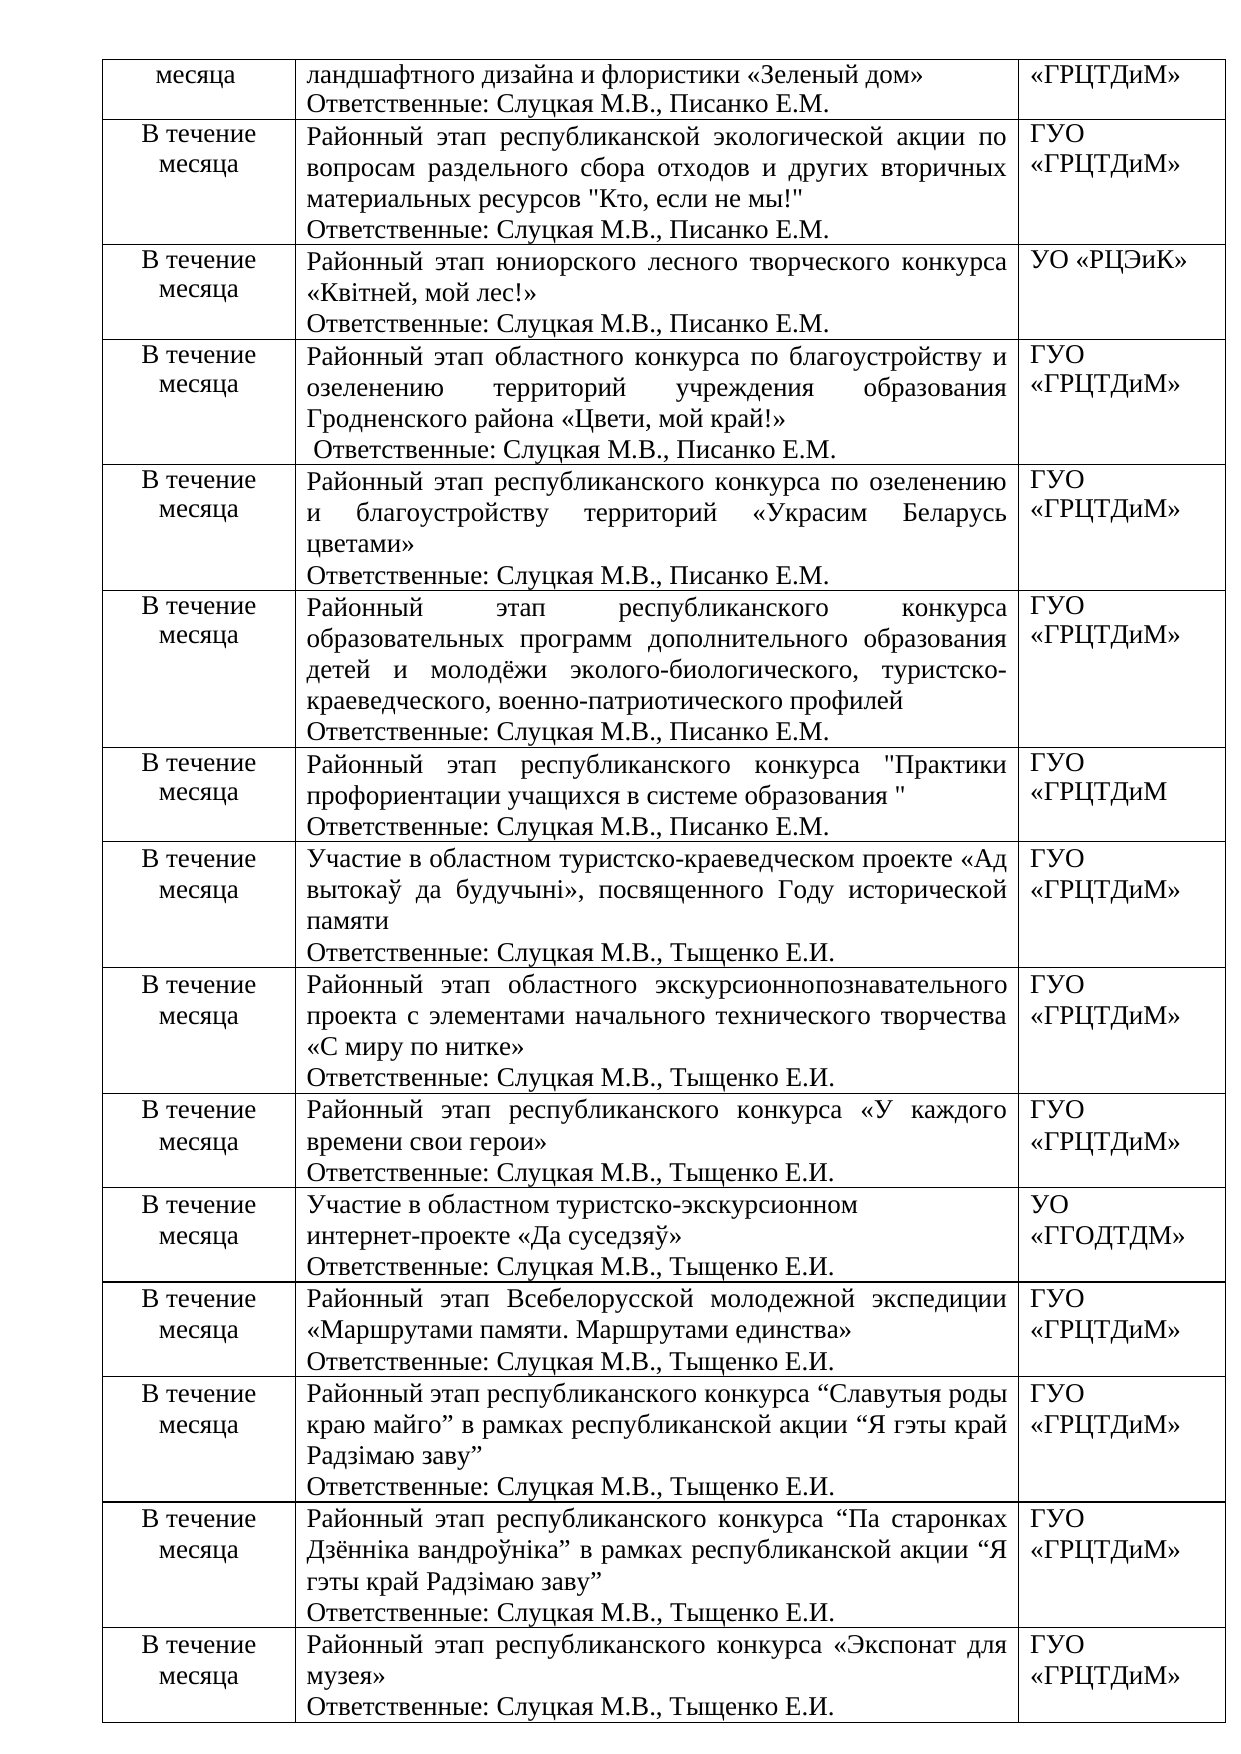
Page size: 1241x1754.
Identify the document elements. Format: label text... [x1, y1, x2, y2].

table_cell В течение месяца [103, 748, 295, 841]
table_cell Районный этап областного конкурса по благоустройству и озеленению территорий учреждения образования Гродненского района «Цвети, мой край!» Ответственные: Слуцкая М.В., Писанко Е.М. [296, 340, 1018, 464]
table_cell В течение месяца [103, 968, 295, 1092]
table_cell В течение месяца [103, 245, 295, 339]
table_cell ГУО «ГРЦТДиМ» [1019, 340, 1225, 464]
table_cell ГУО «ГРЦТДиМ» [1019, 591, 1225, 747]
table_cell Районный этап республиканского конкурса образовательных программ дополнительного образования детей и молодёжи эколого-биологического, туристско-краеведческого, военно-патриотического профилей Ответственные: Слуцкая М.В., Писанко Е.М. [296, 591, 1018, 747]
table_cell Районный этап республиканского конкурса «Экспонат для музея» Ответственные: Слуцкая М.В., Тыщенко Е.И. [296, 1628, 1018, 1722]
table_cell Районный этап областного экскурсионно­познавательного проекта с элементами начального технического творчества «С миру по нитке» Ответственные: Слуцкая М.В., Тыщенко Е.И. [296, 968, 1018, 1092]
table_cell Районный этап республиканского конкурса по озеленению и благоустройству территорий «Украсим Беларусь цветами» Ответственные: Слуцкая М.В., Писанко Е.М. [296, 465, 1018, 590]
table_cell ГУО «ГРЦТДиМ» [1019, 968, 1225, 1092]
table_cell Районный этап юниорского лесного творческого конкурса «Квітней, мой лес!» Ответственные: Слуцкая М.В., Писанко Е.М. [296, 245, 1018, 339]
table_cell В течение месяца [103, 1188, 295, 1281]
table_cell В течение месяца [103, 1377, 295, 1501]
table_cell Участие в областном туристско-экскурсионном интернет-проекте «Да суседзяў» Ответственные: Слуцкая М.В., Тыщенко Е.И. [296, 1188, 1018, 1281]
table_cell ГУО «ГРЦТДиМ» [1019, 60, 1225, 118]
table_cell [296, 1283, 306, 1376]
table_cell УО «ГГОДТДМ» [1019, 1188, 1225, 1281]
table_cell ГУО «ГРЦТДиМ» [1019, 120, 1225, 244]
table_cell ГУО «ГРЦТДиМ» [1019, 842, 1225, 967]
table_cell Районный этап республиканского конкурса «У каждого времени свои герои» Ответственные: Слуцкая М.В., Тыщенко Е.И. [296, 1094, 1018, 1187]
table_cell В течение месяца [103, 591, 295, 747]
table_cell Районный этап республиканской экологической акции по вопросам раздельного сбора отходов и других вторичных материальных ресурсов "Кто, если не мы!" Ответственные: Слуцкая М.В., Писанко Е.М. [296, 120, 1018, 244]
table_cell ГУО «ГРЦТДиМ» [1019, 465, 1225, 590]
table_cell В течение месяца [103, 1628, 295, 1722]
table_cell В течение месяца [103, 340, 295, 464]
table_cell В течение месяца [103, 842, 295, 967]
table_cell Районный этап республиканского конкурса “Па старонках Дзённіка вандроўнікаˮ в рамках республиканской акции “Я гэты край Радзімаю завуˮ Ответственные: Слуцкая М.В., Тыщенко Е.И. [296, 1503, 1018, 1627]
table_cell В течение месяца [103, 1283, 295, 1376]
table_cell Участие в областном туристско-краеведческом проекте «Ад вытокаў да будучыні», посвященного Году исторической памяти Ответственные: Слуцкая М.В., Тыщенко Е.И. [296, 842, 1018, 967]
table_cell Районный этап республиканского конкурса “Славутыя роды краю майгоˮ в рамках республиканской акции “Я гэты край Радзімаю завуˮ Ответственные: Слуцкая М.В., Тыщенко Е.И. [296, 1377, 1018, 1501]
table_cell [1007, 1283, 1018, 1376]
table_cell ГУО «ГРЦТДиМ» [1019, 1377, 1225, 1501]
table_cell В течение месяца [103, 465, 295, 590]
table_cell В течение месяца [103, 1503, 295, 1627]
table_cell Районный этап республиканского конкурса "Практики профориентации учащихся в системе образования " Ответственные: Слуцкая М.В., Писанко Е.М. [296, 748, 1018, 841]
table_cell ГУО «ГРЦТДиМ [1019, 748, 1225, 841]
table_cell ГУО «ГРЦТДиМ» [1019, 1283, 1225, 1376]
table_cell ГУО «ГРЦТДиМ» [1019, 1628, 1225, 1722]
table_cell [296, 60, 1018, 118]
table_cell В течение месяца [103, 1094, 295, 1187]
table_cell ГУО «ГРЦТДиМ» [1019, 1503, 1225, 1627]
table_cell УО «РЦЭиК» [1019, 245, 1225, 339]
table_cell В течение месяца [103, 120, 295, 244]
table_cell В течение месяца [103, 60, 295, 118]
table_cell ГУО «ГРЦТДиМ» [1019, 1094, 1225, 1187]
